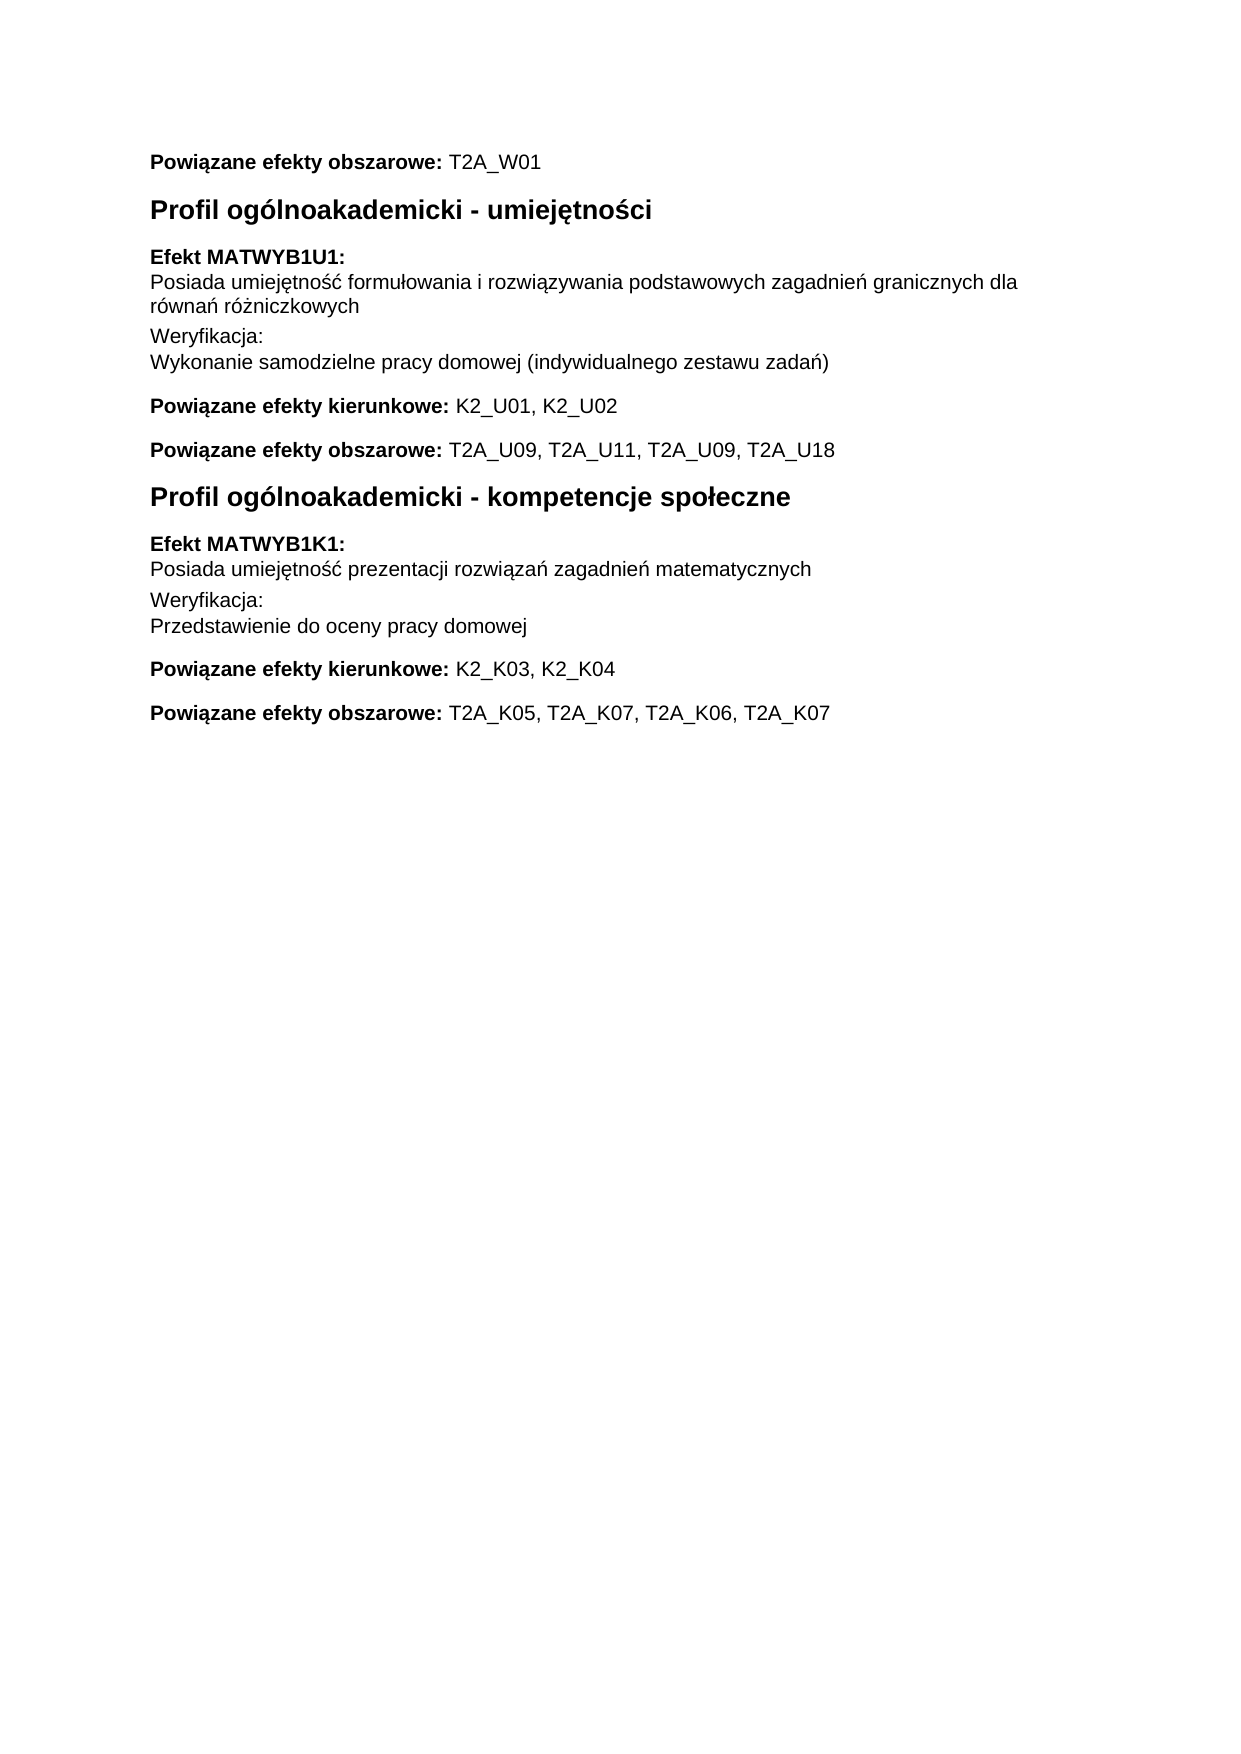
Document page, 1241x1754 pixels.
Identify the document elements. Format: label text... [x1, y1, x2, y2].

text Przedstawienie do oceny pracy domowej [150, 613, 1090, 637]
text Weryfikacja: [150, 587, 1090, 611]
subtitle Profil ogólnoakademicki - kompetencje społeczne [150, 481, 1090, 512]
text Efekt MATWYB1U1: [150, 245, 1090, 269]
text Weryfikacja: [150, 324, 1090, 348]
subtitle Profil ogólnoakademicki - umiejętności [150, 194, 1090, 225]
text Powiązane efekty obszarowe: T2A_U09, T2A_U11, T2A_U09, T2A_U18 [150, 437, 1090, 461]
text Powiązane efekty obszarowe: T2A_K05, T2A_K07, T2A_K06, T2A_K07 [150, 701, 1090, 725]
text Efekt MATWYB1K1: [150, 532, 1090, 556]
text Powiązane efekty obszarowe: T2A_W01 [150, 150, 1090, 174]
text Wykonanie samodzielne pracy domowej (indywidualnego zestawu zadań) [150, 350, 1090, 374]
text Posiada umiejętność formułowania i rozwiązywania podstawowych zagadnień granicznych dla równań różniczkowych [150, 270, 1090, 318]
text Powiązane efekty kierunkowe: K2_U01, K2_U02 [150, 394, 1090, 418]
text Powiązane efekty kierunkowe: K2_K03, K2_K04 [150, 657, 1090, 681]
text Posiada umiejętność prezentacji rozwiązań zagadnień matematycznych [150, 557, 1090, 581]
